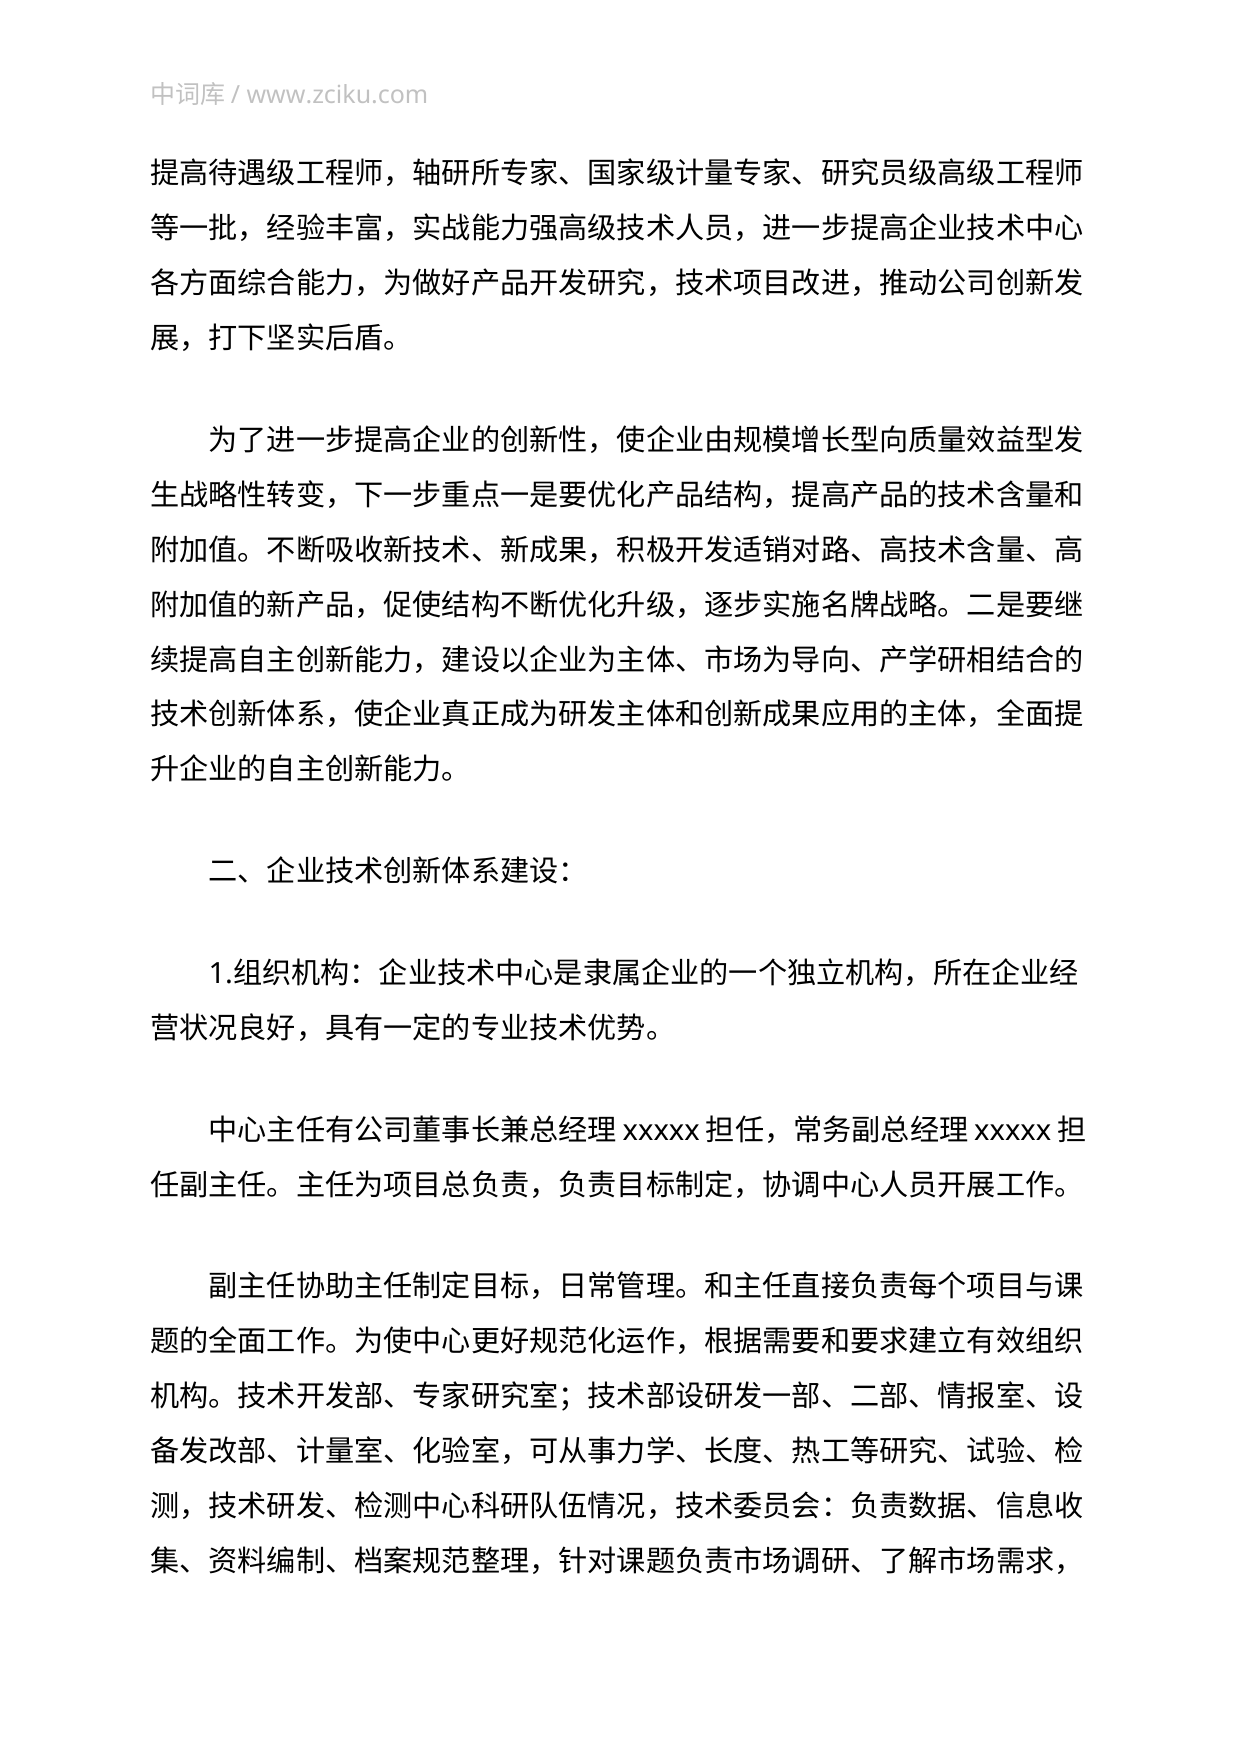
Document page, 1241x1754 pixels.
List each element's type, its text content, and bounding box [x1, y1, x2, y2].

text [150, 150, 1090, 357]
text 二、企业技术创新体系建设： [150, 848, 1090, 890]
text 1.组织机构：企业技术中心是隶属企业的一个独立机构，所在企业经营状况良好，具有一定的专业技术优势。 [150, 949, 1090, 1047]
text 中心主任有公司董事长兼总经理xxxxx担任，常务副总经理xxxxx担任副主任。主任为项目总负责，负责目标制定，协调中心人员开展工作。 [150, 1106, 1090, 1203]
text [150, 1263, 1090, 1580]
text 为了进一步提高企业的创新性，使企业由规模增长型向质量效益型发生战略性转变，下一步重点一是要优化产品结构，提高产品的技术含量和附加值。不断吸收新技术、新成果，积极开发适销对路、高技术含量、高附加值的新产品，促使结构不断优化升级，逐步实施名牌战略。二是要继续提高自主创新能力，建设以企业为主体、市场为导向、产学研相结合的技术创新体系，使企业真正成为研发主体和创新成果应用的主体，全面提升企业的自主创新能力。 [150, 416, 1090, 788]
